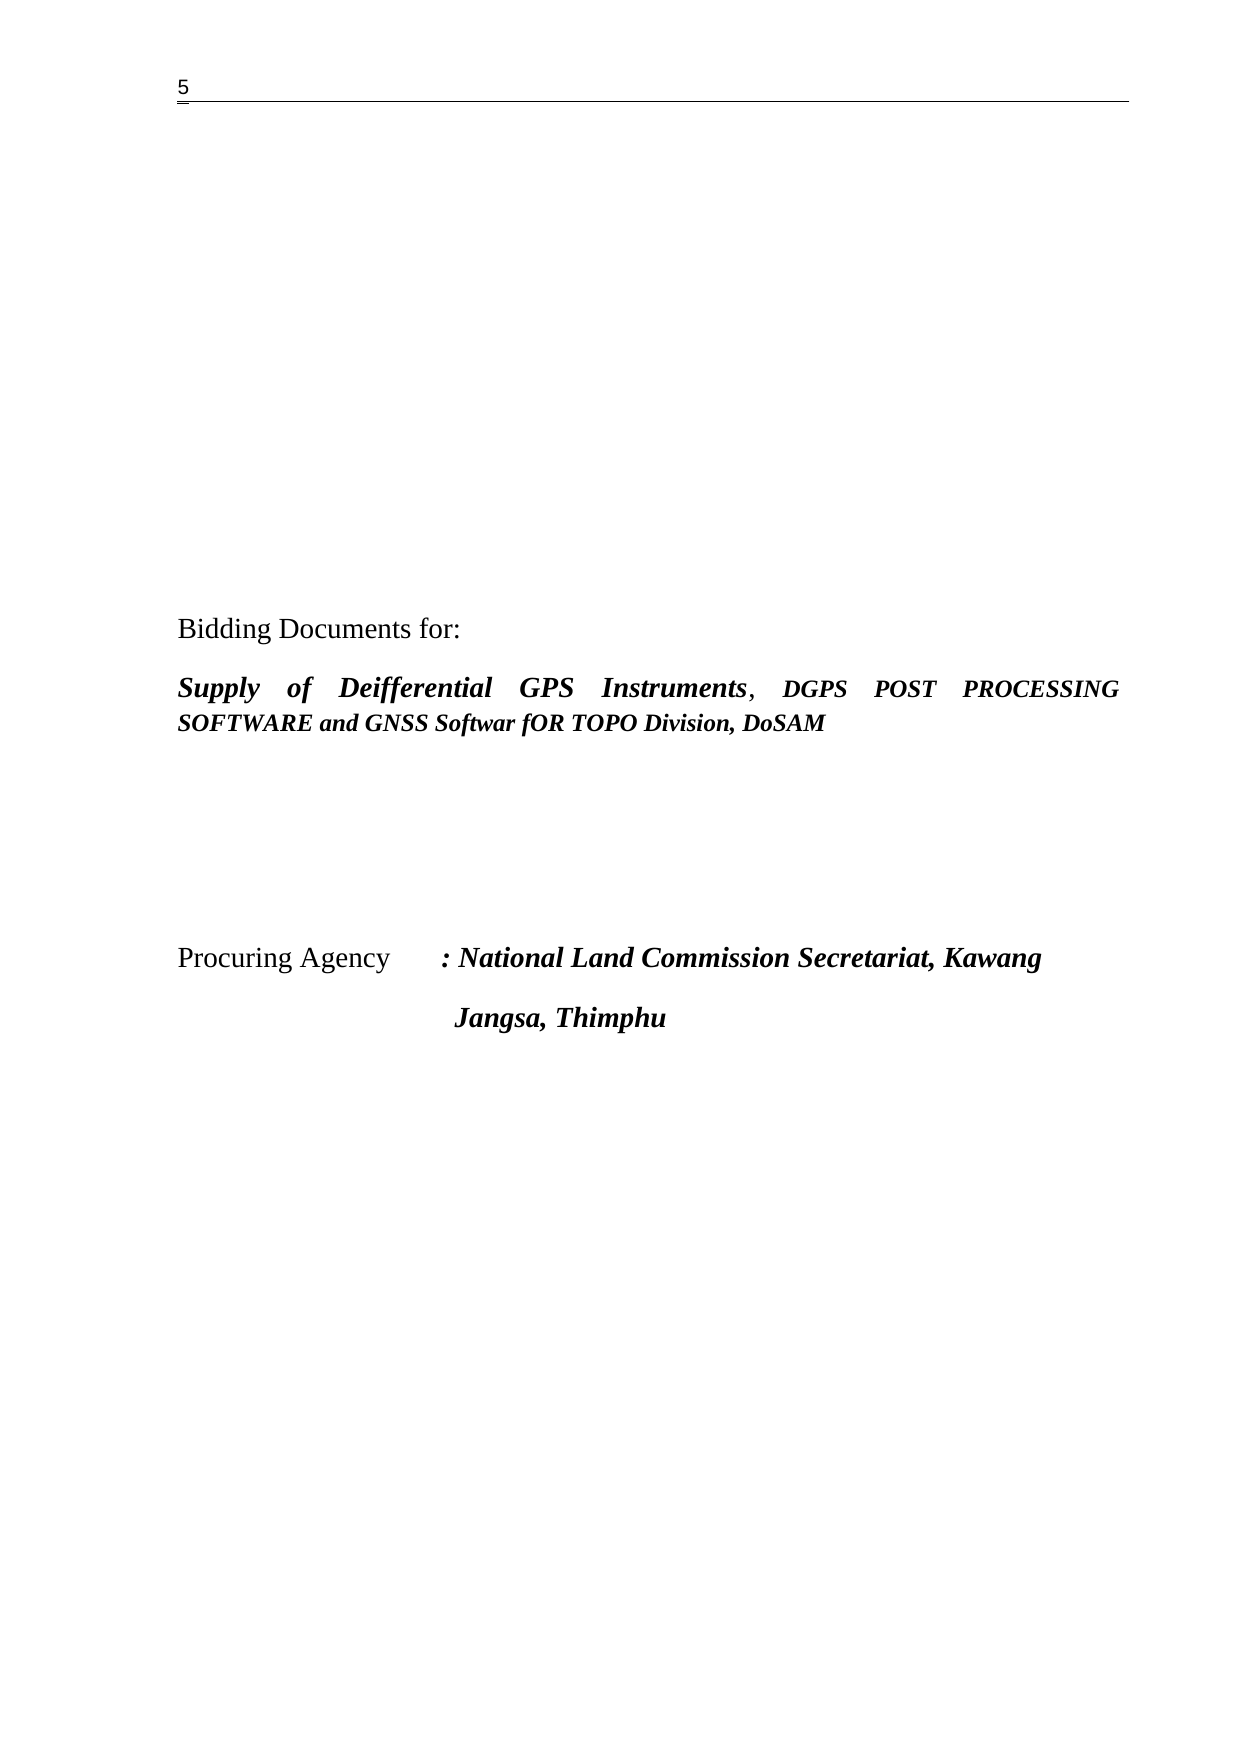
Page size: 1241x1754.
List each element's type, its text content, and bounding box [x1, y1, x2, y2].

text Bidding Documents for: [177, 611, 1122, 645]
text Procuring Agency : National Land Commission Secretariat, Kawang [177, 940, 1122, 974]
text Supply of Deifferential GPS Instruments, DGPS POST PROCESSING SOFTWARE and GNSS Softwar fOR TOPO Division, DoSAM [177, 671, 1122, 737]
text Jangsa, Thimphu [177, 1000, 1122, 1033]
